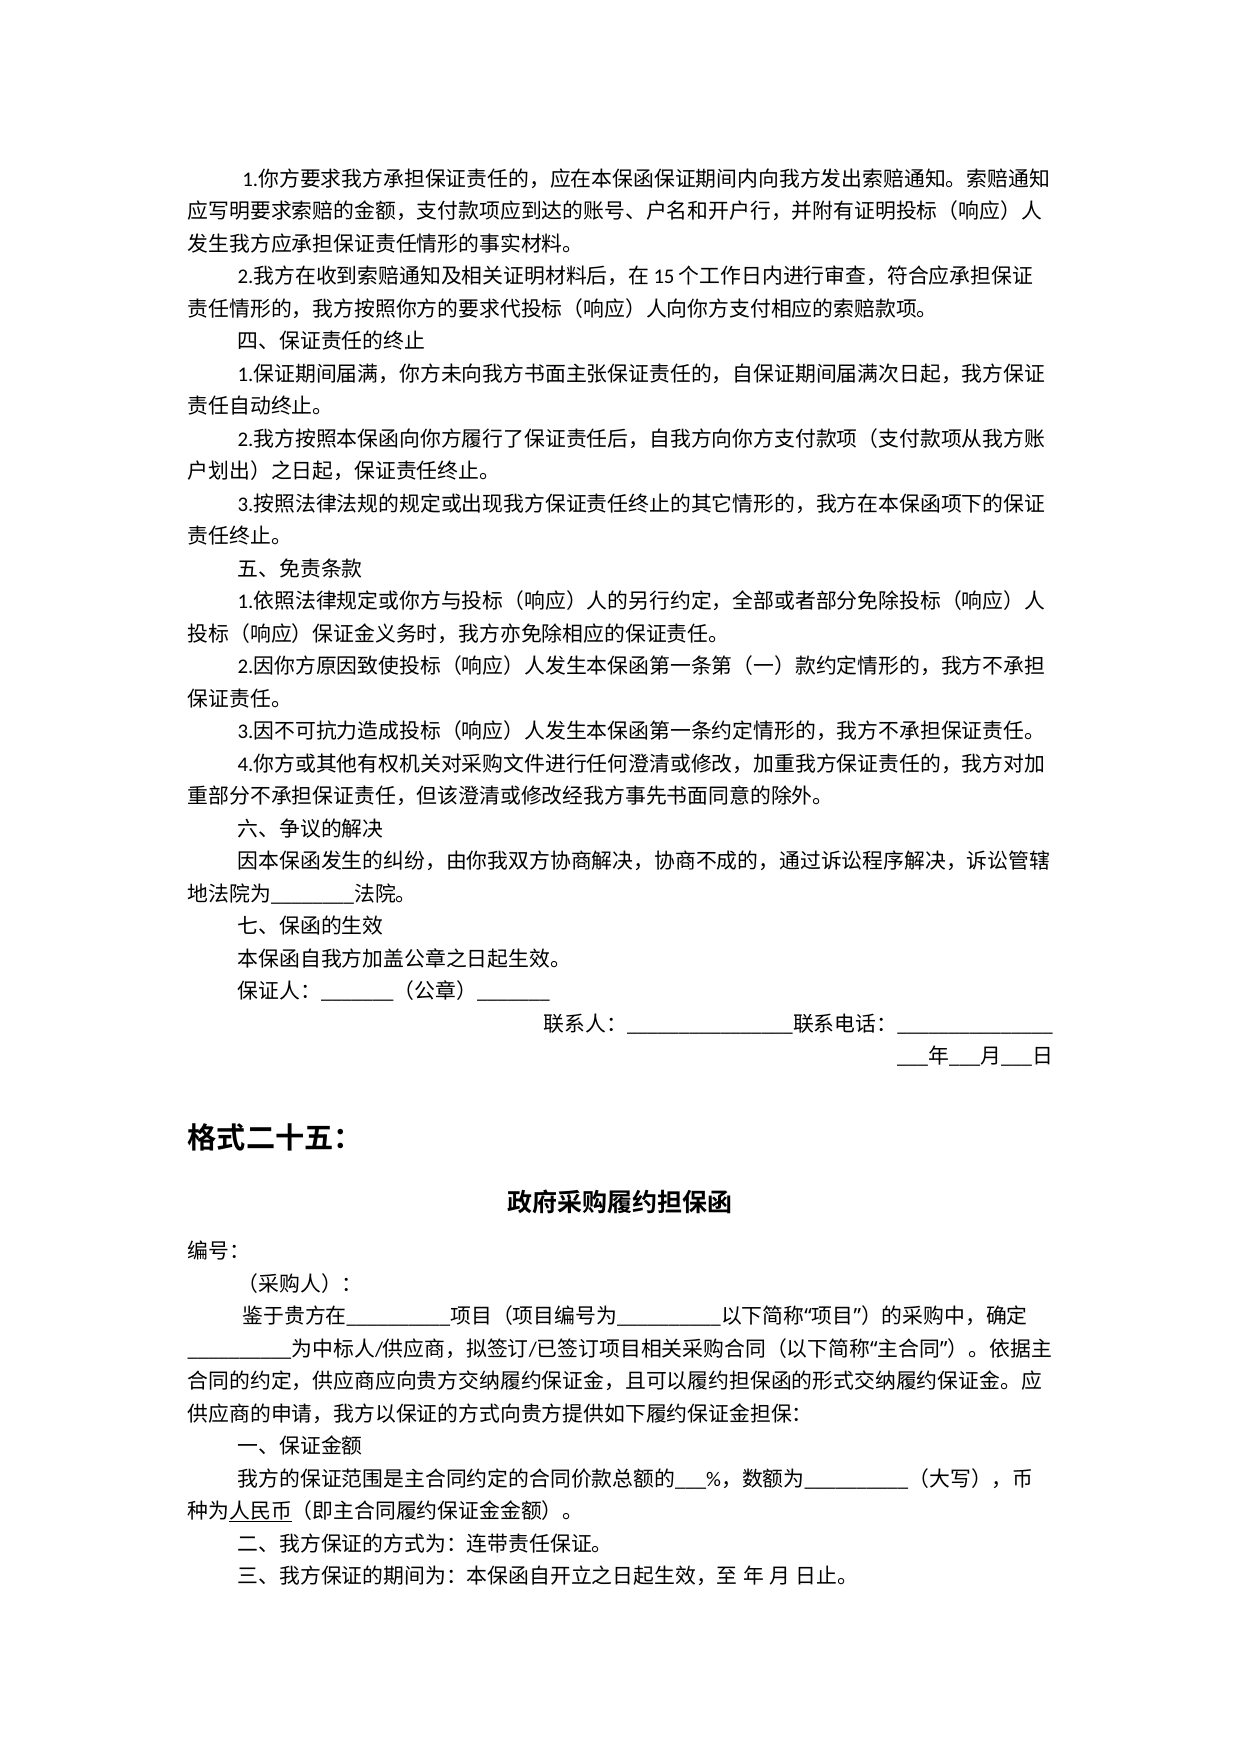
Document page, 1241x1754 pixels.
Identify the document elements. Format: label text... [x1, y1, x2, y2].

text 3.按照法律法规的规定或出现我方保证责任终止的其它情形的，我方在本保函项下的保证责任终止。 [187, 487, 1053, 552]
text 因本保函发生的纠纷，由你我双方协商解决，协商不成的，通过诉讼程序解决，诉讼管辖地法院为________法院。 [187, 844, 1053, 909]
text 六、争议的解决 [187, 812, 1053, 844]
text 2.我方在收到索赔通知及相关证明材料后，在15个工作日内进行审查，符合应承担保证责任情形的，我方按照你方的要求代投标（响应）人向你方支付相应的索赔款项。 [187, 259, 1053, 324]
text 4.你方或其他有权机关对采购文件进行任何澄清或修改，加重我方保证责任的，我方对加重部分不承担保证责任，但该澄清或修改经我方事先书面同意的除外。 [187, 747, 1053, 812]
text 七、保函的生效 [187, 909, 1053, 942]
text 我方的保证范围是主合同约定的合同价款总额的___%，数额为__________（大写），币种为人民币（即主合同履约保证金金额）。 [187, 1462, 1053, 1527]
text 2.我方按照本保函向你方履行了保证责任后，自我方向你方支付款项（支付款项从我方账户划出）之日起，保证责任终止。 [187, 422, 1053, 487]
text 格式二十五： [187, 1104, 1053, 1169]
text 1.你方要求我方承担保证责任的，应在本保函保证期间内向我方发出索赔通知。索赔通知应写明要求索赔的金额，支付款项应到达的账号、户名和开户行，并附有证明投标（响应）人发生我方应承担保证责任情形的事实材料。 [187, 162, 1053, 259]
text 2.因你方原因致使投标（响应）人发生本保函第一条第（一）款约定情形的，我方不承担保证责任。 [187, 649, 1053, 714]
text 四、保证责任的终止 [187, 324, 1053, 357]
text 政府采购履约担保函 [187, 1169, 1053, 1234]
text ___年___月___日 [187, 1039, 1053, 1072]
text 二、我方保证的方式为：连带责任保证。 [187, 1527, 1053, 1559]
text 本保函自我方加盖公章之日起生效。 [187, 942, 1053, 974]
text 三、我方保证的期间为：本保函自开立之日起生效，至 年 月 日止。 [187, 1559, 1053, 1592]
text 1.保证期间届满，你方未向我方书面主张保证责任的，自保证期间届满次日起，我方保证责任自动终止。 [187, 357, 1053, 422]
text 鉴于贵方在__________项目（项目编号为__________以下简称“项目”）的采购中，确定__________为中标人/供应商，拟签订/已签订项目相关采购合同（以下简称“主合同”）。依据主合同的约定，供应商应向贵方交纳履约保证金，且可以履约担保函的形式交纳履约保证金。应供应商的申请，我方以保证的方式向贵方提供如下履约保证金担保： [187, 1299, 1053, 1429]
text （采购人）： [187, 1267, 1053, 1299]
text 联系人：________________联系电话：_______________ [187, 1007, 1053, 1039]
text 一、保证金额 [187, 1429, 1053, 1462]
text 3.因不可抗力造成投标（响应）人发生本保函第一条约定情形的，我方不承担保证责任。 [187, 714, 1053, 747]
text 1.依照法律规定或你方与投标（响应）人的另行约定，全部或者部分免除投标（响应）人投标（响应）保证金义务时，我方亦免除相应的保证责任。 [187, 584, 1053, 649]
text 五、免责条款 [187, 552, 1053, 584]
text 编号： [187, 1234, 1053, 1267]
text 保证人：_______（公章）_______ [187, 974, 1053, 1007]
